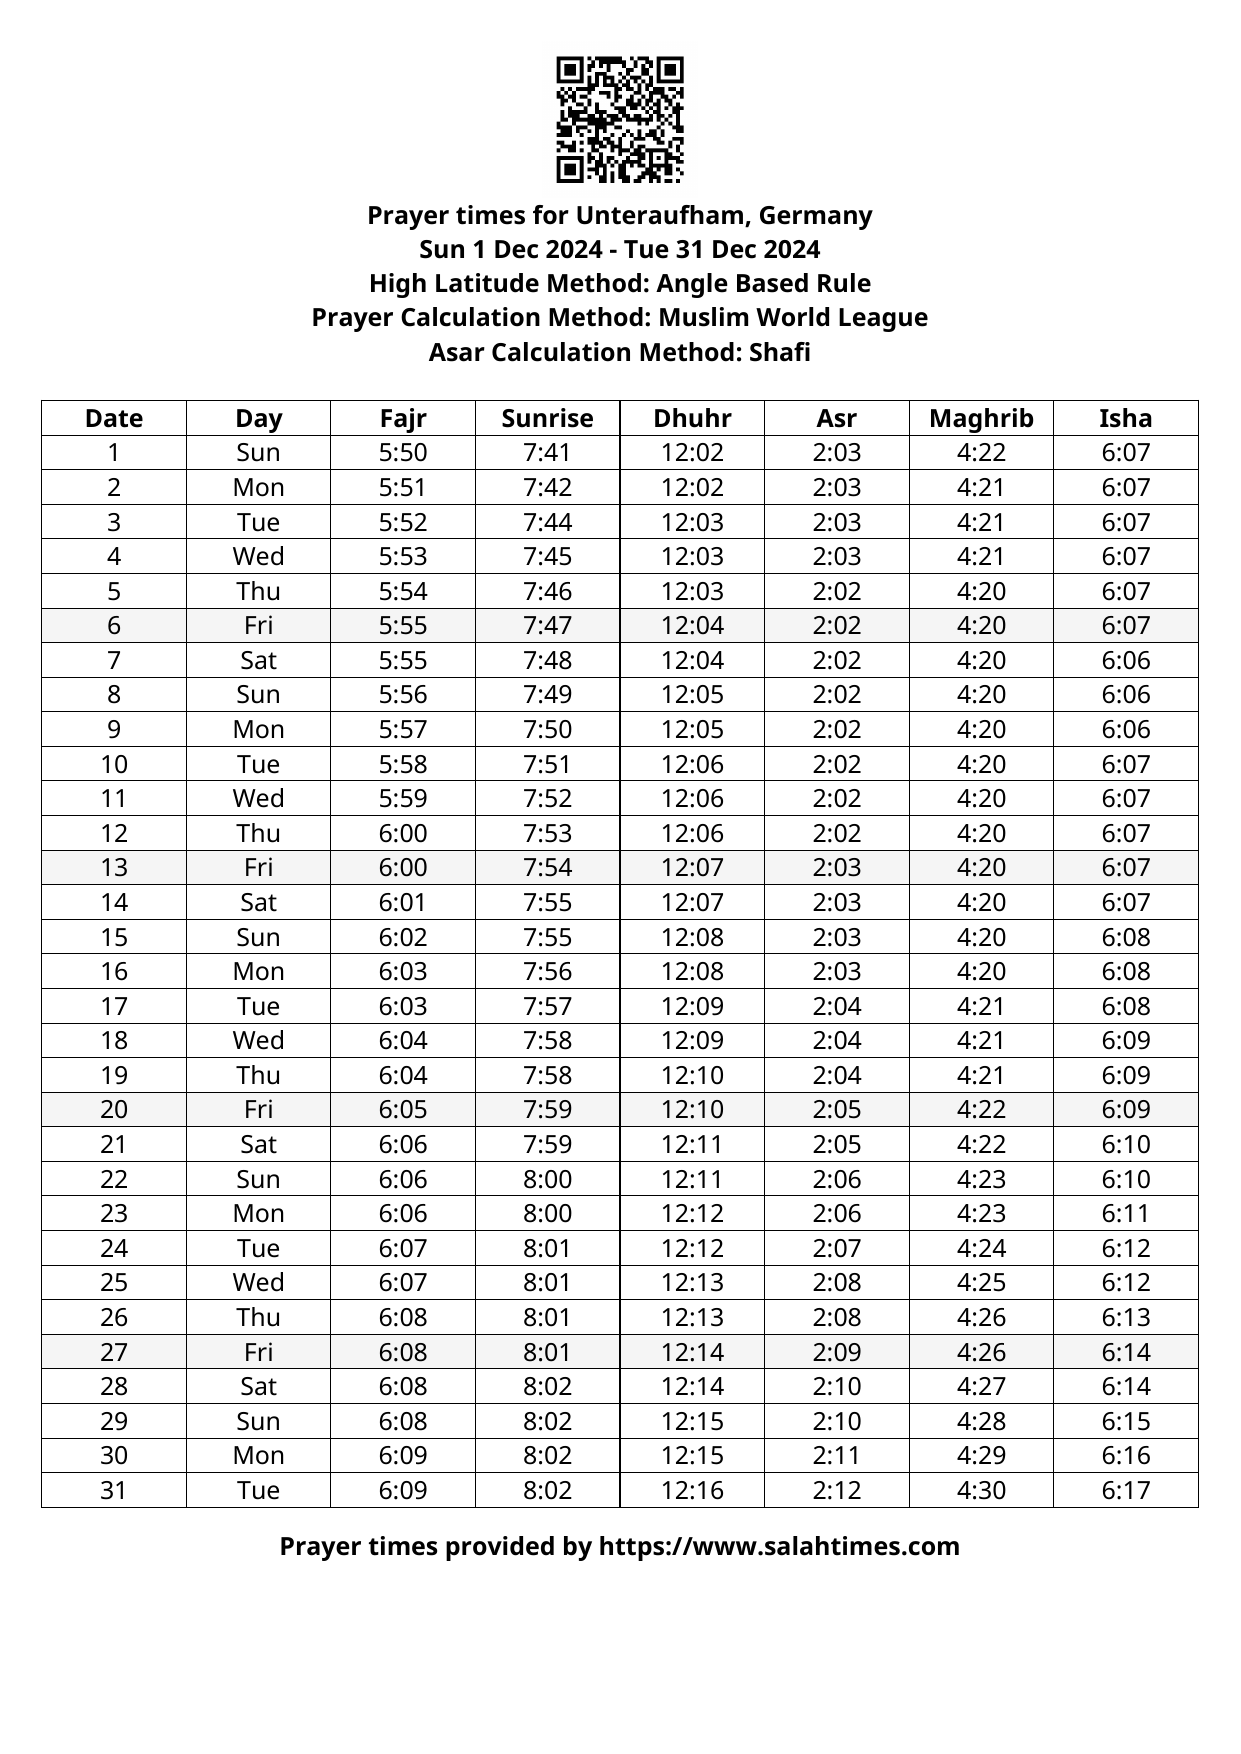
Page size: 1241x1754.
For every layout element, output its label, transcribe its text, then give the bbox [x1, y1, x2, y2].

table_cell 19 [42, 1058, 186, 1092]
table_cell 5:57 [331, 712, 475, 746]
table_cell 12:08 [621, 920, 764, 953]
table_cell Sun [187, 920, 330, 953]
table_cell 2:04 [765, 989, 909, 1022]
table_cell 5:55 [331, 643, 475, 677]
table_cell 5:55 [331, 609, 475, 642]
table_cell 8 [42, 678, 186, 711]
table_cell 6:02 [331, 920, 475, 953]
table_cell 4:29 [910, 1439, 1053, 1472]
table_cell 5 [42, 574, 186, 607]
table_cell 6:10 [1054, 1162, 1198, 1195]
table_cell 4 [42, 539, 186, 573]
table_cell 7:51 [476, 747, 619, 780]
table_cell 6:08 [1054, 920, 1198, 953]
table_cell 8:01 [476, 1266, 619, 1299]
table_cell 14 [42, 885, 186, 919]
table_cell 12:06 [621, 747, 764, 780]
table_cell 31 [42, 1473, 186, 1507]
table_cell 7:44 [476, 505, 619, 538]
table_cell 4:27 [910, 1369, 1053, 1403]
table_cell 27 [42, 1335, 186, 1368]
table_cell 6:06 [331, 1196, 475, 1230]
table_cell 2:04 [765, 1058, 909, 1092]
table_cell 4:20 [910, 885, 1053, 919]
table_cell 4:21 [910, 505, 1053, 538]
table_cell 6:15 [1054, 1404, 1198, 1437]
table_cell Tue [187, 747, 330, 780]
table_cell 2:09 [765, 1335, 909, 1368]
table_cell 6:07 [1054, 851, 1198, 884]
table_cell 12:15 [621, 1404, 764, 1437]
table_cell 4:22 [910, 1093, 1053, 1126]
table_cell Mon [187, 1439, 330, 1472]
table_cell 21 [42, 1127, 186, 1161]
table_cell 6:07 [1054, 505, 1198, 538]
table_cell 17 [42, 989, 186, 1022]
table_cell 2:02 [765, 678, 909, 711]
table_cell 12:14 [621, 1369, 764, 1403]
table_cell 12:07 [621, 885, 764, 919]
table_header Day [187, 401, 330, 434]
table_cell 12:11 [621, 1162, 764, 1195]
table_cell 2 [42, 470, 186, 504]
table_header Fajr [331, 401, 475, 434]
table_cell 4:24 [910, 1231, 1053, 1264]
table_cell 2:06 [765, 1162, 909, 1195]
table_cell 2:05 [765, 1093, 909, 1126]
table_cell 5:59 [331, 781, 475, 815]
table_cell 5:58 [331, 747, 475, 780]
table_cell 6:06 [331, 1127, 475, 1161]
table_cell 6:07 [1054, 816, 1198, 849]
table_cell Tue [187, 505, 330, 538]
table_header Dhuhr [621, 401, 764, 434]
table_cell 12:07 [621, 851, 764, 884]
table_cell 6:07 [1054, 747, 1198, 780]
table_cell 18 [42, 1024, 186, 1057]
table_cell 3 [42, 505, 186, 538]
table_cell Mon [187, 954, 330, 988]
table_cell 2:03 [765, 436, 909, 469]
table_cell 8:00 [476, 1162, 619, 1195]
table_cell 4:20 [910, 781, 1053, 815]
table_cell Fri [187, 851, 330, 884]
table_cell 6:04 [331, 1058, 475, 1092]
table_cell 5:52 [331, 505, 475, 538]
table_cell 6:17 [1054, 1473, 1198, 1507]
table_cell 4:20 [910, 747, 1053, 780]
table_cell Sat [187, 1127, 330, 1161]
table_cell Thu [187, 1058, 330, 1092]
table_cell 8:01 [476, 1231, 619, 1264]
table_cell 7:55 [476, 885, 619, 919]
table_cell 6:06 [331, 1162, 475, 1195]
table_cell 1 [42, 436, 186, 469]
table_cell 2:02 [765, 643, 909, 677]
table_cell 6:06 [1054, 712, 1198, 746]
table_cell 6:08 [331, 1369, 475, 1403]
table_cell 16 [42, 954, 186, 988]
table_cell 12:12 [621, 1196, 764, 1230]
table_cell Fri [187, 1335, 330, 1368]
table_cell 7:57 [476, 989, 619, 1022]
table_cell Fri [187, 1093, 330, 1126]
table_cell 12:04 [621, 609, 764, 642]
table_cell Thu [187, 816, 330, 849]
table_cell 6:09 [331, 1473, 475, 1507]
table_cell 6:08 [331, 1300, 475, 1334]
table_cell 13 [42, 851, 186, 884]
text Sun 1 Dec 2024 - Tue 31 Dec 2024 [42, 232, 1198, 266]
table_cell 5:54 [331, 574, 475, 607]
table_cell Wed [187, 1266, 330, 1299]
table_cell 7:59 [476, 1127, 619, 1161]
table_cell 8:02 [476, 1404, 619, 1437]
table_cell 6:06 [1054, 643, 1198, 677]
table_cell 12:13 [621, 1300, 764, 1334]
table_cell Thu [187, 574, 330, 607]
table_cell Fri [187, 609, 330, 642]
table_cell 9 [42, 712, 186, 746]
table_cell 2:07 [765, 1231, 909, 1264]
table_cell 12:05 [621, 678, 764, 711]
table_cell 4:21 [910, 989, 1053, 1022]
table_cell 4:20 [910, 609, 1053, 642]
table_cell 6:00 [331, 816, 475, 849]
table_cell 4:28 [910, 1404, 1053, 1437]
table_cell 7:48 [476, 643, 619, 677]
table_cell 8:02 [476, 1439, 619, 1472]
table_cell 25 [42, 1266, 186, 1299]
table_cell 6:08 [331, 1335, 475, 1368]
table_cell 7:41 [476, 436, 619, 469]
table_cell 2:04 [765, 1024, 909, 1057]
table_cell 12:15 [621, 1439, 764, 1472]
table_cell 12:06 [621, 816, 764, 849]
table_cell 12:10 [621, 1093, 764, 1126]
table_cell 4:20 [910, 643, 1053, 677]
table_cell Mon [187, 712, 330, 746]
table_cell 4:20 [910, 851, 1053, 884]
table_cell Sat [187, 643, 330, 677]
table_cell 12:11 [621, 1127, 764, 1161]
table_cell 2:08 [765, 1300, 909, 1334]
table_cell Wed [187, 539, 330, 573]
table_cell 4:23 [910, 1196, 1053, 1230]
table_cell 12 [42, 816, 186, 849]
table_cell 4:21 [910, 1024, 1053, 1057]
table_cell 7:59 [476, 1093, 619, 1126]
table_cell 6:00 [331, 851, 475, 884]
table_cell 8:01 [476, 1300, 619, 1334]
table_cell 2:03 [765, 470, 909, 504]
table_cell 6:08 [1054, 989, 1198, 1022]
table_cell 30 [42, 1439, 186, 1472]
table_cell Sun [187, 678, 330, 711]
table_cell 6:08 [1054, 954, 1198, 988]
table_cell 12:03 [621, 505, 764, 538]
text Prayer times provided by https://www.salahtimes.com [42, 1528, 1198, 1563]
table_cell 7 [42, 643, 186, 677]
table_cell Mon [187, 470, 330, 504]
table_cell 4:21 [910, 1058, 1053, 1092]
table_cell 6:03 [331, 989, 475, 1022]
table_cell 6:07 [1054, 885, 1198, 919]
table_cell 4:21 [910, 539, 1053, 573]
table_cell 6:07 [1054, 781, 1198, 815]
table_cell 10 [42, 747, 186, 780]
table_cell Sun [187, 1404, 330, 1437]
table_cell 7:50 [476, 712, 619, 746]
table_cell Wed [187, 781, 330, 815]
table_cell 6:09 [1054, 1093, 1198, 1126]
table_cell 12:02 [621, 436, 764, 469]
table_cell 7:58 [476, 1058, 619, 1092]
table_cell 6:09 [1054, 1024, 1198, 1057]
table_cell 23 [42, 1196, 186, 1230]
table_cell 4:20 [910, 678, 1053, 711]
table_cell 12:12 [621, 1231, 764, 1264]
table_cell 12:09 [621, 989, 764, 1022]
table_cell 6:11 [1054, 1196, 1198, 1230]
table_cell 8:02 [476, 1369, 619, 1403]
table_cell 2:02 [765, 712, 909, 746]
table_cell 6:10 [1054, 1127, 1198, 1161]
table_cell 12:03 [621, 574, 764, 607]
table_cell 6:07 [1054, 436, 1198, 469]
table_cell Wed [187, 1024, 330, 1057]
table_cell 4:25 [910, 1266, 1053, 1299]
table_cell 12:02 [621, 470, 764, 504]
table_cell 15 [42, 920, 186, 953]
table_cell 2:03 [765, 539, 909, 573]
table_cell 6:01 [331, 885, 475, 919]
table_cell 7:46 [476, 574, 619, 607]
table_cell 2:03 [765, 920, 909, 953]
table_cell 4:22 [910, 436, 1053, 469]
table_cell 7:58 [476, 1024, 619, 1057]
table_cell 4:26 [910, 1300, 1053, 1334]
table_cell 5:56 [331, 678, 475, 711]
table_cell Mon [187, 1196, 330, 1230]
table_cell 6:07 [1054, 539, 1198, 573]
table_cell 4:22 [910, 1127, 1053, 1161]
table_cell 12:08 [621, 954, 764, 988]
table_cell 6:07 [1054, 470, 1198, 504]
table_cell Sun [187, 436, 330, 469]
table_cell Sat [187, 1369, 330, 1403]
table_cell 2:02 [765, 816, 909, 849]
table_cell Sat [187, 885, 330, 919]
table_cell 7:53 [476, 816, 619, 849]
table_cell Tue [187, 989, 330, 1022]
table_cell 12:09 [621, 1024, 764, 1057]
table_cell Tue [187, 1473, 330, 1507]
table_header Maghrib [910, 401, 1053, 434]
table_cell 22 [42, 1162, 186, 1195]
table_cell 2:02 [765, 574, 909, 607]
table_header Sunrise [476, 401, 619, 434]
table_cell 6:05 [331, 1093, 475, 1126]
table_cell Thu [187, 1300, 330, 1334]
table_cell 5:50 [331, 436, 475, 469]
table_cell 2:03 [765, 954, 909, 988]
table_cell Sun [187, 1162, 330, 1195]
text Prayer times for Unteraufham, Germany [42, 198, 1198, 232]
table_cell 2:03 [765, 885, 909, 919]
table_cell 12:03 [621, 539, 764, 573]
table_cell 2:10 [765, 1369, 909, 1403]
table_cell 8:00 [476, 1196, 619, 1230]
table_cell 2:06 [765, 1196, 909, 1230]
table_cell 6:16 [1054, 1439, 1198, 1472]
table_cell 7:56 [476, 954, 619, 988]
table_cell 5:51 [331, 470, 475, 504]
table_cell 5:53 [331, 539, 475, 573]
table_cell 6:09 [331, 1439, 475, 1472]
table_cell 12:10 [621, 1058, 764, 1092]
table_cell 2:11 [765, 1439, 909, 1472]
table_cell 7:47 [476, 609, 619, 642]
table_cell 7:54 [476, 851, 619, 884]
table_header Isha [1054, 401, 1198, 434]
table_cell 4:20 [910, 712, 1053, 746]
table_cell 2:10 [765, 1404, 909, 1437]
table_cell 4:20 [910, 816, 1053, 849]
table_cell 2:02 [765, 747, 909, 780]
table_cell 2:12 [765, 1473, 909, 1507]
table_cell 4:20 [910, 920, 1053, 953]
table_cell 7:45 [476, 539, 619, 573]
table_cell 28 [42, 1369, 186, 1403]
picture [542, 41, 699, 198]
table_cell 29 [42, 1404, 186, 1437]
table_cell 2:02 [765, 781, 909, 815]
table_cell 4:20 [910, 574, 1053, 607]
table_cell 12:05 [621, 712, 764, 746]
table_cell 6:12 [1054, 1231, 1198, 1264]
table_cell 4:23 [910, 1162, 1053, 1195]
table_cell 24 [42, 1231, 186, 1264]
text Prayer Calculation Method: Muslim World League [42, 300, 1198, 334]
table_cell 8:02 [476, 1473, 619, 1507]
table_cell 12:16 [621, 1473, 764, 1507]
table_cell 6:08 [331, 1404, 475, 1437]
table_cell 6:13 [1054, 1300, 1198, 1334]
table_cell Tue [187, 1231, 330, 1264]
table_cell 12:14 [621, 1335, 764, 1368]
table_cell 20 [42, 1093, 186, 1126]
table_cell 4:30 [910, 1473, 1053, 1507]
table_cell 12:06 [621, 781, 764, 815]
table_cell 6:14 [1054, 1369, 1198, 1403]
table_cell 6:07 [331, 1266, 475, 1299]
table_cell 6:09 [1054, 1058, 1198, 1092]
table_header Asr [765, 401, 909, 434]
table_cell 4:21 [910, 470, 1053, 504]
table_cell 4:20 [910, 954, 1053, 988]
text High Latitude Method: Angle Based Rule [42, 266, 1198, 300]
table_cell 7:52 [476, 781, 619, 815]
table_cell 6:14 [1054, 1335, 1198, 1368]
table_cell 6:07 [1054, 609, 1198, 642]
table_cell 6:04 [331, 1024, 475, 1057]
table_cell 11 [42, 781, 186, 815]
table_cell 2:08 [765, 1266, 909, 1299]
table_cell 6:03 [331, 954, 475, 988]
table_cell 6 [42, 609, 186, 642]
table_cell 4:26 [910, 1335, 1053, 1368]
table_cell 6:07 [1054, 574, 1198, 607]
table_cell 6:12 [1054, 1266, 1198, 1299]
table_cell 7:42 [476, 470, 619, 504]
table_cell 2:02 [765, 609, 909, 642]
table_cell 8:01 [476, 1335, 619, 1368]
table_cell 7:49 [476, 678, 619, 711]
table_cell 6:07 [331, 1231, 475, 1264]
table_cell 12:04 [621, 643, 764, 677]
table_cell 2:05 [765, 1127, 909, 1161]
table_cell 7:55 [476, 920, 619, 953]
table_cell 26 [42, 1300, 186, 1334]
table_header Date [42, 401, 186, 434]
table_cell 12:13 [621, 1266, 764, 1299]
table_cell 2:03 [765, 505, 909, 538]
text Asar Calculation Method: Shafi [42, 334, 1198, 368]
table_cell 2:03 [765, 851, 909, 884]
table_cell 6:06 [1054, 678, 1198, 711]
